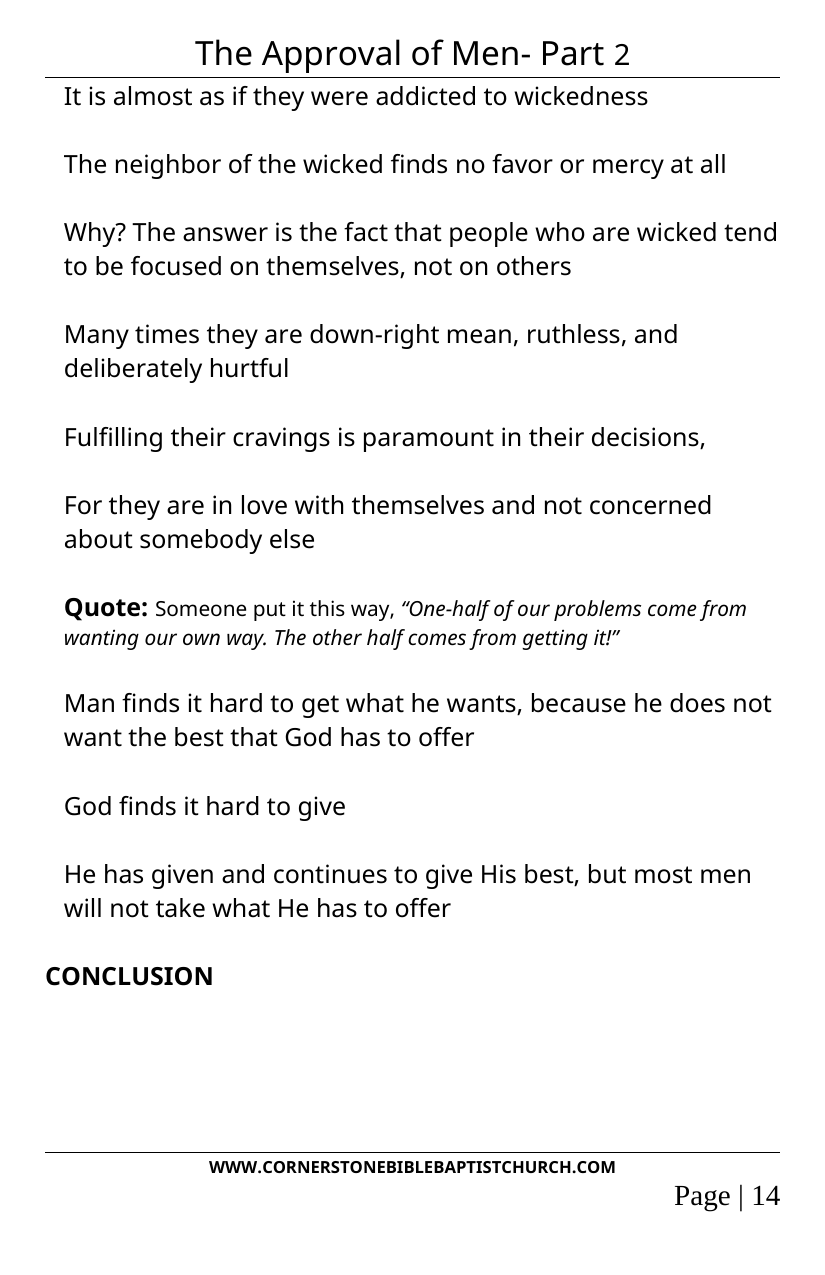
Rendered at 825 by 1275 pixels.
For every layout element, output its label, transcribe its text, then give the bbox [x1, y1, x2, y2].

text Man finds it hard to get what he wants, because he does not want the best that God has to offer [64, 686, 780, 754]
text CONCLUSION [45, 958, 780, 993]
text It is almost as if they were addicted to wickedness [64, 78, 780, 113]
text Fulfilling their cravings is paramount in their decisions, [64, 419, 780, 453]
text The neighbor of the wicked finds no favor or mercy at all [64, 147, 780, 181]
text Quote: Someone put it this way, “One-half of our problems come from wanting our own way. The other half comes from getting it!” [64, 589, 780, 652]
text Why? The answer is the fact that people who are wicked tend to be focused on themselves, not on others [64, 215, 780, 283]
text He has given and continues to give His best, but most men will not take what He has to offer [64, 856, 780, 924]
text Many times they are down-right mean, ruthless, and deliberately hurtful [64, 317, 780, 385]
text For they are in love with themselves and not concerned about somebody else [64, 487, 780, 555]
text God finds it hard to give [64, 788, 780, 822]
